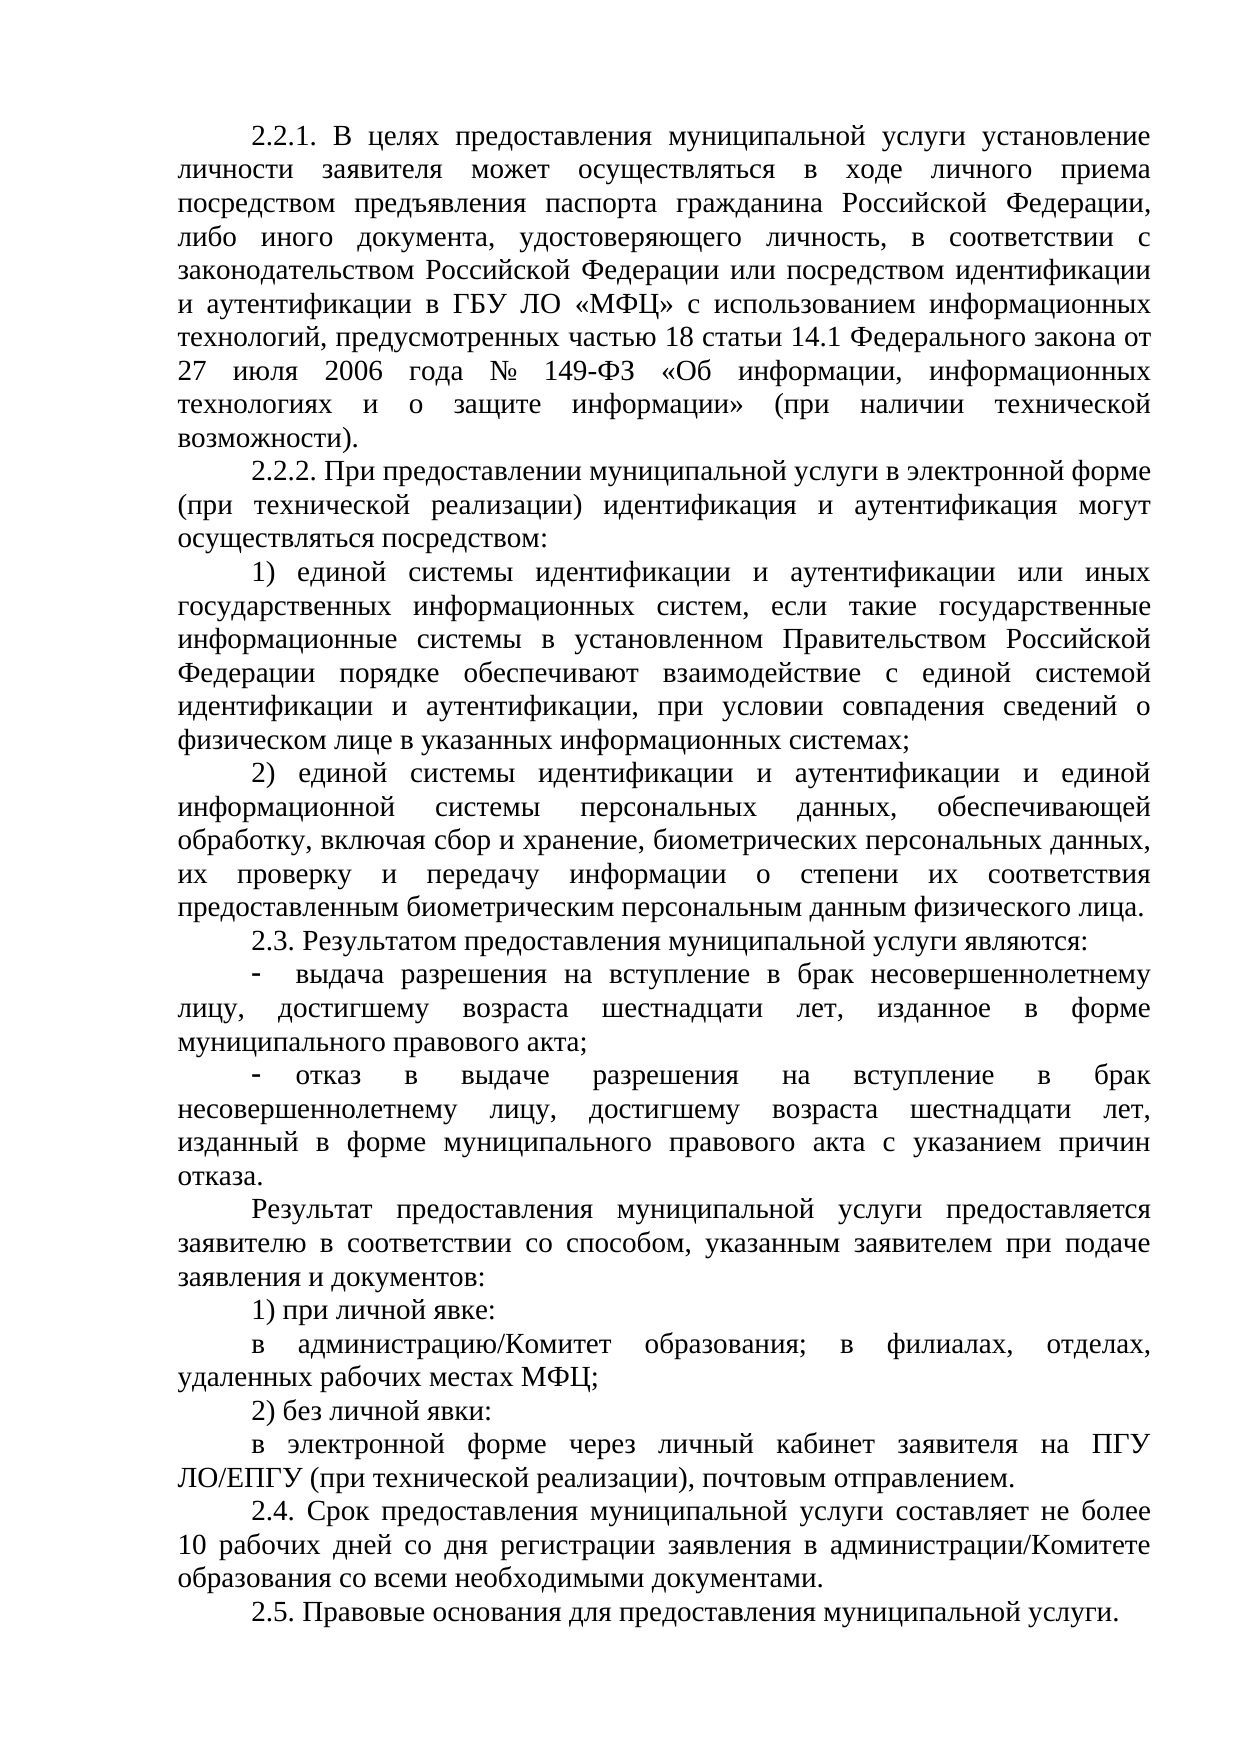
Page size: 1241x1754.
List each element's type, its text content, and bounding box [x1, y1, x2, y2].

text 2.2.1. В целях предоставления муниципальной услуги установление личности заявителя может осуществляться в ходе личного приема посредством предъявления паспорта гражданина Российской Федерации, либо иного документа, удостоверяющего личность, в соответствии с законодательством Российской Федерации или посредством идентификации и аутентификации в ГБУ ЛО «МФЦ» с использованием информационных технологий, предусмотренных частью 18 статьи 14.1 Федерального закона от 27 июля 2006 года № 149-ФЗ «Об информации, информационных технологиях и о защите информации» (при наличии технической возможности). [177, 118, 1152, 453]
text 2) без личной явки: [177, 1393, 1152, 1426]
list отказ в выдаче разрешения на вступление в брак несовершеннолетнему лицу, достигшему возраста шестнадцати лет, изданный в форме муниципального правового акта с указанием причин отказа. [177, 1057, 1152, 1192]
text Результат предоставления муниципальной услуги предоставляется заявителю в соответствии со способом, указанным заявителем при подаче заявления и документов: [177, 1192, 1152, 1292]
text в администрацию/Комитет образования; в филиалах, отделах, удаленных рабочих местах МФЦ; [177, 1326, 1152, 1393]
text 2.3. Результатом предоставления муниципальной услуги являются: [177, 923, 1152, 957]
text 2.4. Срок предоставления муниципальной услуги составляет не более 10 рабочих дней со дня регистрации заявления в администрации/Комитете образования со всеми необходимыми документами. [177, 1493, 1152, 1594]
text в электронной форме через личный кабинет заявителя на ПГУ ЛО/ЕПГУ (при технической реализации), почтовым отправлением. [177, 1426, 1152, 1493]
text 1) единой системы идентификации и аутентификации или иных государственных информационных систем, если такие государственные информационные системы в установленном Правительством Российской Федерации порядке обеспечивают взаимодействие с единой системой идентификации и аутентификации, при условии совпадения сведений о физическом лице в указанных информационных системах; [177, 554, 1152, 755]
text 2) единой системы идентификации и аутентификации и единой информационной системы персональных данных, обеспечивающей обработку, включая сбор и хранение, биометрических персональных данных, их проверку и передачу информации о степени их соответствия предоставленным биометрическим персональным данным физического лица. [177, 755, 1152, 923]
list выдача разрешения на вступление в брак несовершеннолетнему лицу, достигшему возраста шестнадцати лет, изданное в форме муниципального правового акта; [177, 957, 1152, 1057]
text 1) при личной явке: [177, 1292, 1152, 1326]
text 2.5. Правовые основания для предоставления муниципальной услуги. [177, 1594, 1152, 1628]
text 2.2.2. При предоставлении муниципальной услуги в электронной форме (при технической реализации) идентификация и аутентификация могут осуществляться посредством: [177, 453, 1152, 554]
